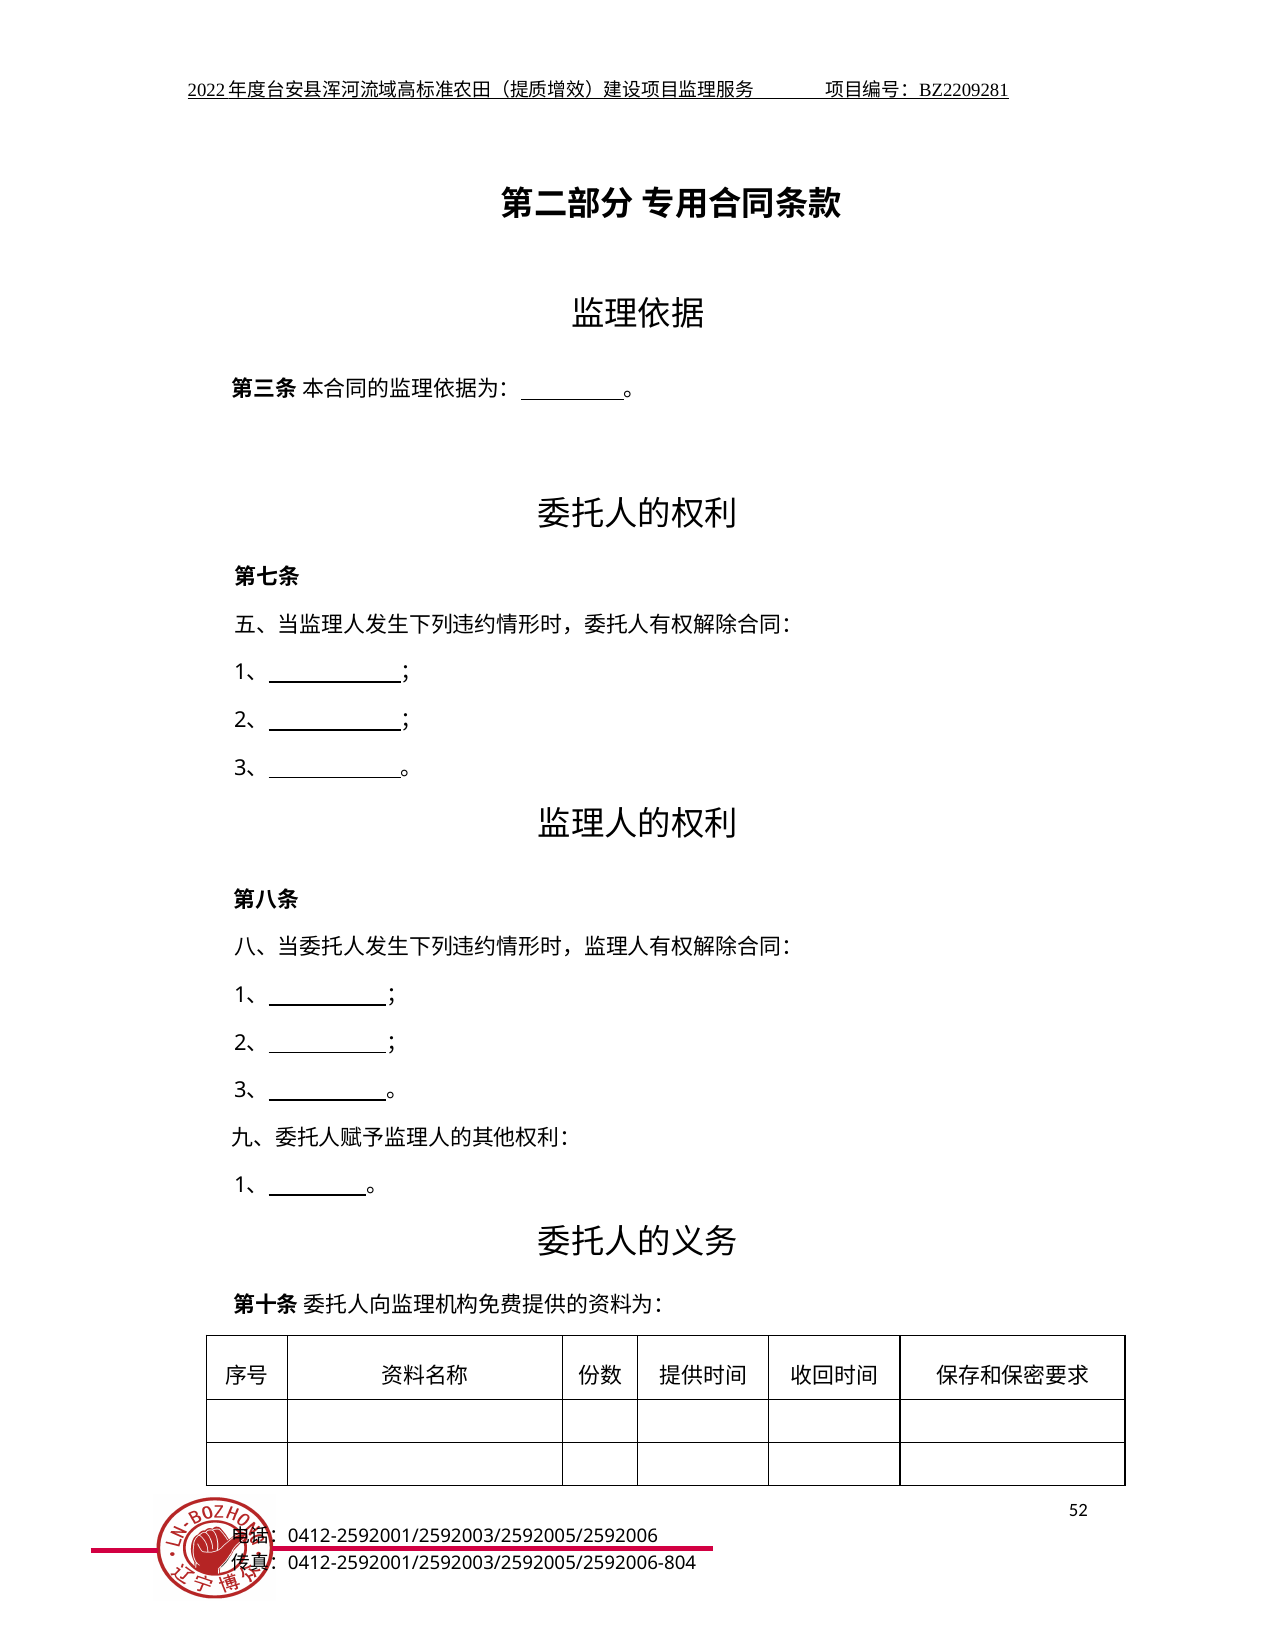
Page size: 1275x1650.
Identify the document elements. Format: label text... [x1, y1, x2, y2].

table_header 序号 [207, 1336, 287, 1399]
table_header 保存和保密要求 [901, 1336, 1124, 1399]
text 委托人的义务 [187, 1215, 1087, 1263]
text 五、当监理人发生下列违约情形时，委托人有权解除合同： [187, 607, 1087, 638]
table_cell [563, 1400, 637, 1442]
text 第十条 委托人向监理机构免费提供的资料为： [187, 1287, 1087, 1319]
text 九、委托人赋予监理人的其他权利： [362, 1120, 1087, 1151]
table_header 收回时间 [769, 1336, 899, 1399]
text 委托人的权利 [187, 487, 1087, 535]
text 1、 。 [187, 1167, 1087, 1199]
text 2、 ； [187, 702, 1087, 734]
table_cell [638, 1400, 768, 1442]
text 监理人的权利 [187, 797, 1087, 845]
table_cell [638, 1443, 768, 1485]
text 3、 。 [187, 1072, 1087, 1104]
text 八、当委托人发生下列违约情形时，监理人有权解除合同： [187, 929, 1087, 961]
table_cell [901, 1400, 1124, 1442]
table_header 份数 [563, 1336, 637, 1399]
text 1、 ； [187, 977, 1087, 1009]
text 监理依据 [187, 287, 1087, 335]
table_cell [563, 1443, 637, 1485]
subtitle 第二部分 专用合同条款 [187, 177, 1087, 225]
table_cell [207, 1443, 287, 1485]
table_header 提供时间 [638, 1336, 768, 1399]
table_cell [769, 1443, 899, 1485]
text 1、 ； [187, 654, 1087, 686]
text 第七条 [187, 559, 1087, 591]
table_cell [207, 1400, 287, 1442]
table_header 资料名称 [288, 1336, 562, 1399]
text 3、 。 [187, 749, 1087, 781]
text 第八条 [187, 882, 1087, 913]
table_cell [901, 1443, 1124, 1485]
text 第三条 本合同的监理依据为： 。 [187, 371, 1087, 403]
table_cell [288, 1443, 562, 1485]
table_cell [769, 1400, 899, 1442]
table_cell [288, 1400, 562, 1442]
text 九、委托人赋予监理人的其他权利： [187, 1120, 341, 1151]
text 2、 ； [187, 1024, 1087, 1056]
